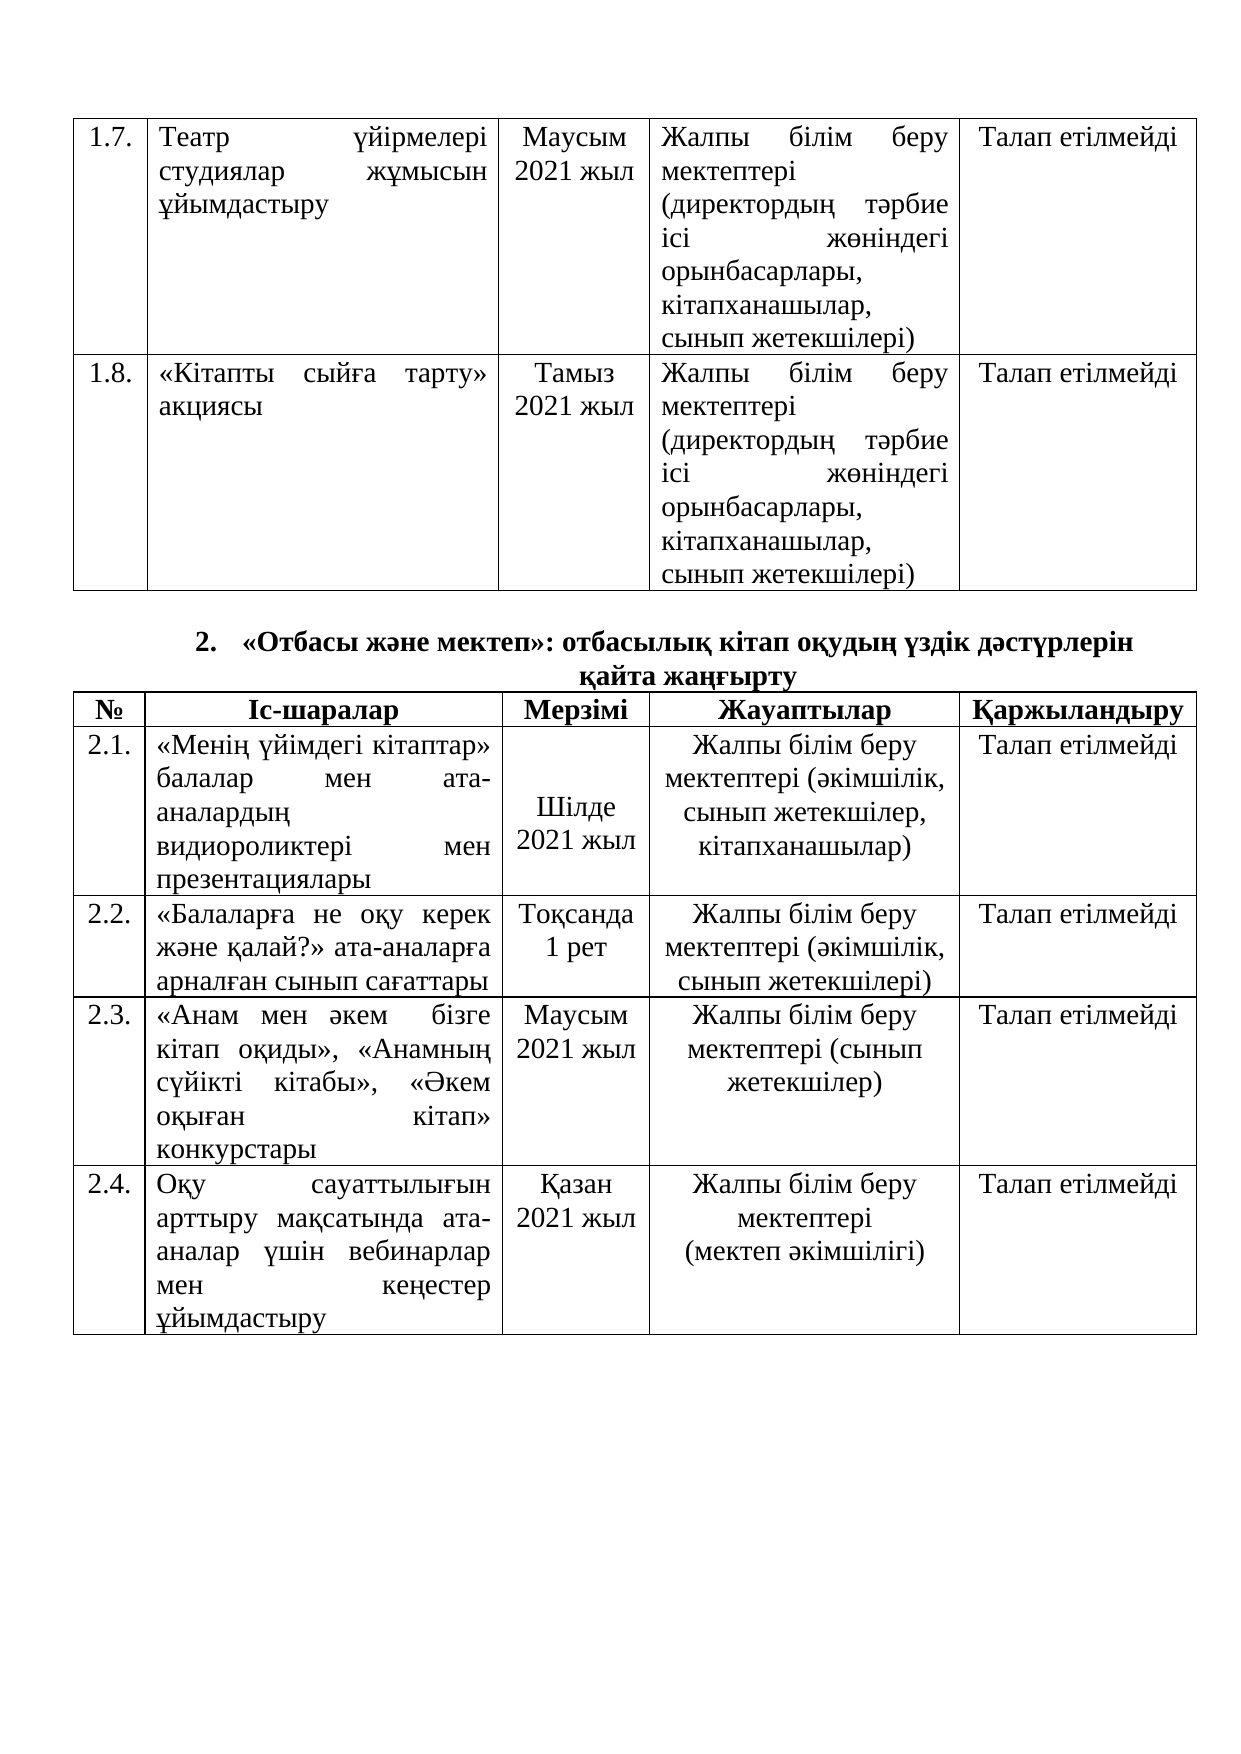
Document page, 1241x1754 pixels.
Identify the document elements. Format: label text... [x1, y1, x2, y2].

table_cell Шілде 2021 жыл [503, 727, 649, 895]
table_cell «Кітапты сыйға тарту» акциясы [148, 355, 498, 590]
table_cell Маусым 2021 жыл [503, 998, 649, 1165]
table_cell Талап етілмейді [960, 1166, 1196, 1334]
table_cell Талап етілмейді [960, 119, 1196, 354]
table_cell Жалпы білім беру мектептері (директордың тәрбие ісі жөніндегі орынбасарлары, кітапханашылар, сынып жетекшілері) [650, 119, 959, 354]
table_cell Талап етілмейді [960, 727, 1196, 895]
table_cell Талап етілмейді [960, 355, 1196, 590]
table_cell 2.2. [74, 896, 144, 996]
list «Отбасы және мектеп»: отбасылық кітап оқудың үздік дәстүрлерін қайта жаңғырту [177, 624, 1152, 691]
table_header Мерзімі [503, 693, 649, 726]
table_cell «Менің үйімдегі кітаптар» балалар мен ата-аналардың видиороликтері мен презентациялары [146, 727, 502, 895]
table_header Іс-шаралар [146, 693, 502, 726]
table_cell Жалпы білім беру мектептері (сынып жетекшілер) [650, 998, 959, 1165]
table_cell 2.4. [74, 1166, 144, 1334]
table_cell Жалпы білім беру мектептері (мектеп әкімшілігі) [650, 1166, 959, 1334]
table_header № [74, 693, 144, 726]
table_cell 2.1. [74, 727, 144, 895]
table_cell Жалпы білім беру мектептері (директордың тәрбие ісі жөніндегі орынбасарлары, кітапханашылар, сынып жетекшілері) [650, 355, 959, 590]
table_cell Жалпы білім беру мектептері (әкімшілік, сынып жетекшілері) [650, 896, 959, 996]
table_cell Оқу сауаттылығын арттыру мақсатында ата-аналар үшін вебинарлар мен кеңестер ұйымдастыру [146, 1166, 502, 1334]
table_cell Театр үйірмелері студиялар жұмысын ұйымдастыру [148, 119, 498, 354]
table_header Жауаптылар [650, 693, 959, 726]
table_cell Қазан 2021 жыл [503, 1166, 649, 1334]
table_cell Талап етілмейді [960, 998, 1196, 1165]
table_header Қаржыландыру [960, 693, 1196, 726]
table_cell Талап етілмейді [960, 896, 1196, 996]
table_cell 2.3. [74, 998, 144, 1165]
table_cell «Анам мен әкем бізге кітап оқиды», «Анамның сүйікті кітабы», «Әкем оқыған кітап» конкурстары [146, 998, 502, 1165]
table_cell 1.7. [74, 119, 147, 354]
table_cell Тамыз 2021 жыл [499, 355, 649, 590]
table_cell Маусым 2021 жыл [499, 119, 649, 354]
table_cell Жалпы білім беру мектептері (әкімшілік, сынып жетекшілер, кітапханашылар) [650, 727, 959, 895]
table_cell «Балаларға не оқу керек және қалай?» ата-аналарға арналған сынып сағаттары [146, 896, 502, 996]
table_cell Тоқсанда 1 рет [503, 896, 649, 996]
table_cell 1.8. [74, 355, 147, 590]
